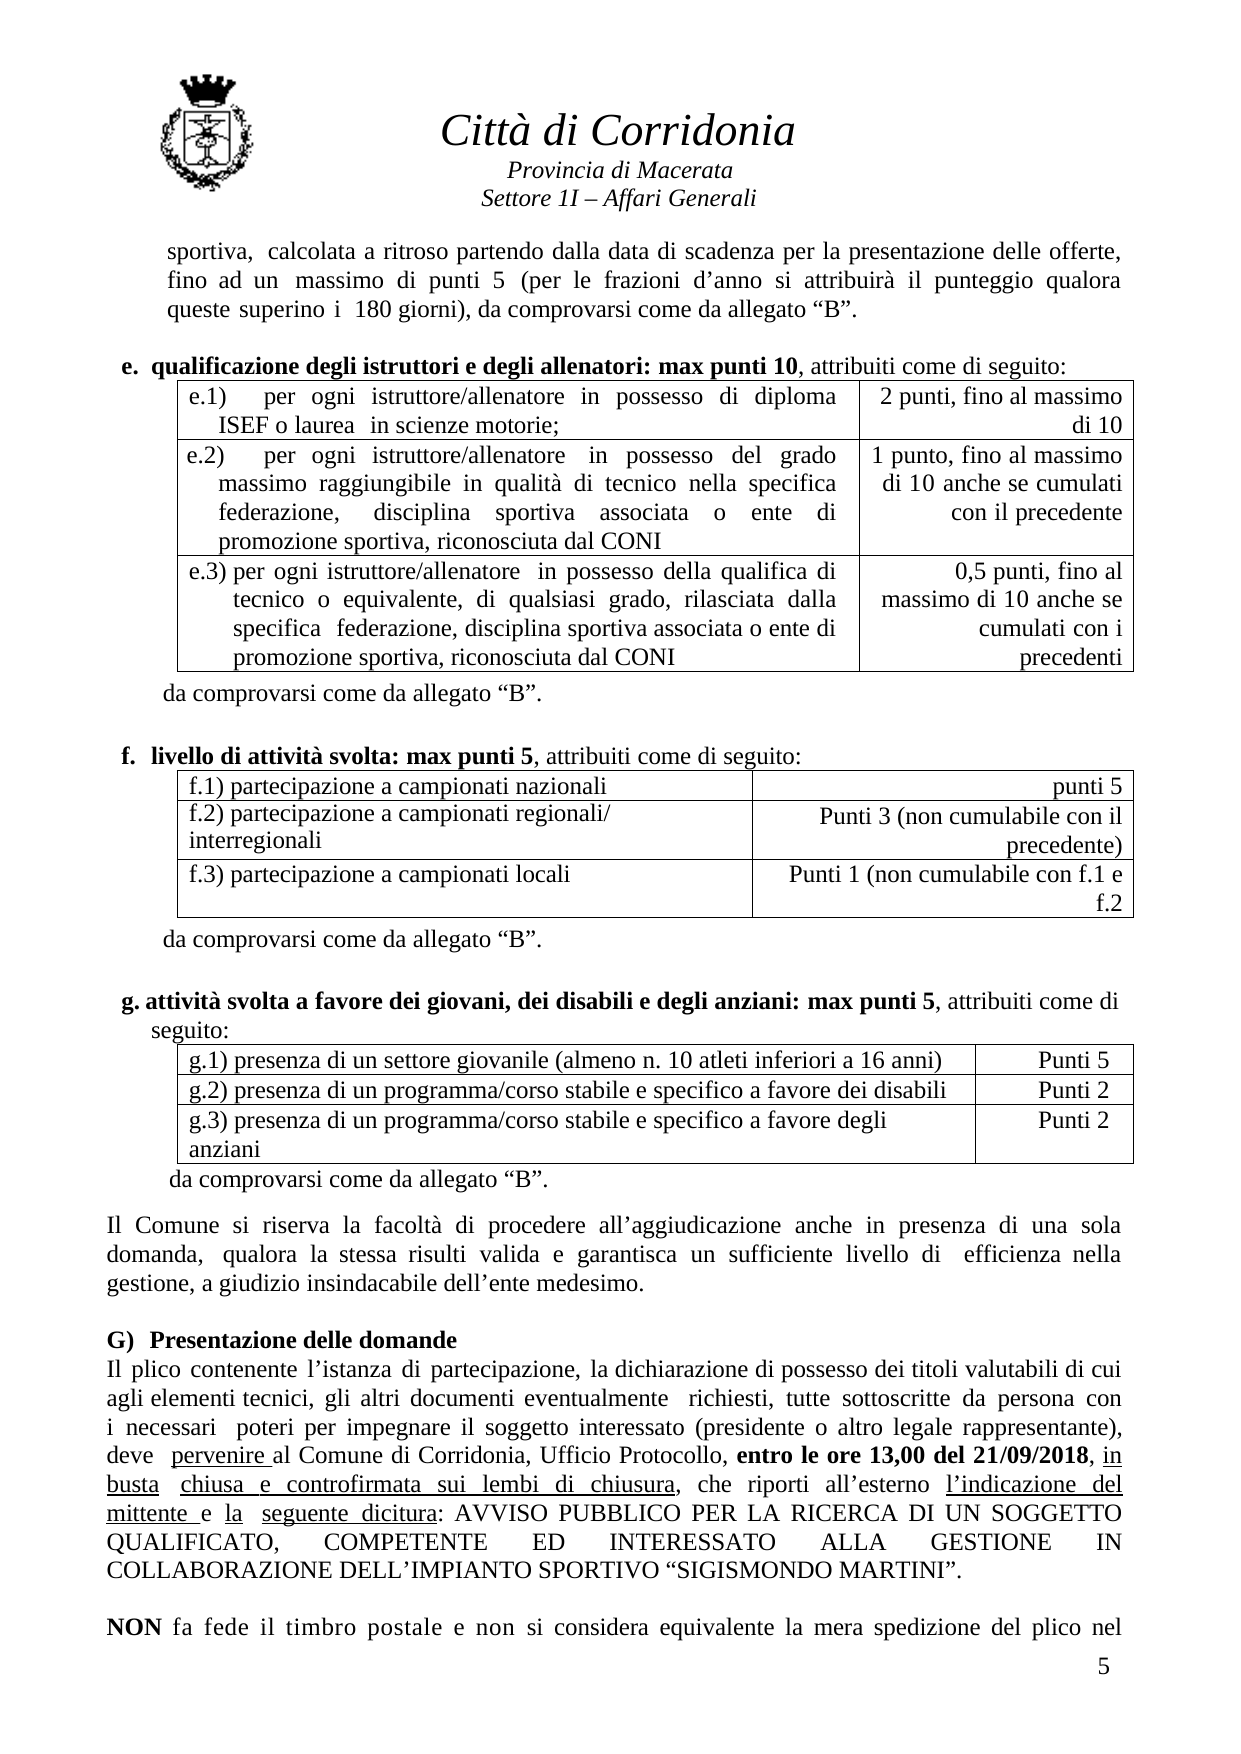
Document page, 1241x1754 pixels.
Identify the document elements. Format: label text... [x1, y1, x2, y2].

list Presentazione delle domande [106, 1326, 1134, 1354]
table_cell g.2) presenza di un programma/corso stabile e specifico a favore dei disabili [178, 1075, 975, 1104]
table_cell g.3) presenza di un programma/corso stabile e specifico a favore degli anziani [178, 1105, 975, 1163]
table_cell per ogni istruttore/allenatore in possesso del grado massimo raggiungibile in qualità di tecnico nella specifica federazione, disciplina sportiva associata o ente di promozione sportiva, riconosciuta dal CONI [178, 440, 859, 555]
table_header per ogni istruttore/allenatore in possesso di diploma ISEF o laurea in scienze motorie; [178, 381, 859, 439]
text da comprovarsi come da allegato “B”. [106, 1164, 1121, 1193]
table_cell 1 punto, fino al massimo di 10 anche se cumulati con il precedente [860, 440, 1133, 555]
list qualificazione degli istruttori e degli allenatori: max punti 10, attribuiti come di seguito: [121, 351, 1134, 380]
text Il Comune si riserva la facoltà di procedere all’aggiudicazione anche in presenza di una sola domanda, qualora la stessa risulti valida e garantisca un sufficiente livello di efficienza nella gestione, a giudizio insindacabile dell’ente medesimo. [106, 1210, 1122, 1296]
text da comprovarsi come da allegato “B”. [106, 678, 1122, 707]
table_cell per ogni istruttore/allenatore in possesso della qualifica di tecnico o equivalente, di qualsiasi grado, rilasciata dalla specifica federazione, disciplina sportiva associata o ente di promozione sportiva, riconosciuta dal CONI [178, 556, 859, 671]
table_header 2 punti, fino al massimo di 10 [860, 381, 1133, 439]
table_cell Punti 2 [976, 1075, 1133, 1104]
table_header g.1) presenza di un settore giovanile (almeno n. 10 atleti inferiori a 16 anni) [178, 1045, 975, 1074]
table_cell Punti 2 [976, 1105, 1133, 1163]
table_cell Punti 3 (non cumulabile con il precedente) [753, 801, 1133, 858]
list livello di attività svolta: max punti 5, attribuiti come di seguito: [121, 741, 1134, 770]
table_cell Punti 1 (non cumulabile con f.1 e f.2 [753, 860, 1133, 917]
list attività svolta a favore dei giovani, dei disabili e degli anziani: max punti 5, attribuiti come di seguito: [121, 986, 1121, 1044]
table_cell f.2) partecipazione a campionati regionali/ interregionali [178, 801, 752, 858]
table_header f.1) partecipazione a campionati nazionali [178, 771, 752, 800]
text Il plico contenente l’istanza di partecipazione, la dichiarazione di possesso dei titoli valutabili di cui agli elementi tecnici, gli altri documenti eventualmente richiesti, tutte sottoscritte da persona con i necessari poteri per impegnare il soggetto interessato (presidente o altro legale rappresentante), deve pervenire al Comune di Corridonia, Ufficio Protocollo, entro le ore 13,00 del 21/09/2018, in busta chiusa e controfirmata sui lembi di chiusura, che riporti all’esterno l’indicazione del mittente e la seguente dicitura: AVVISO PUBBLICO PER LA RICERCA DI UN SOGGETTO QUALIFICATO, COMPETENTE ED INTERESSATO ALLA GESTIONE IN COLLABORAZIONE DELL’IMPIANTO SPORTIVO “SIGISMONDO MARTINI”. [106, 1354, 1123, 1584]
table_cell f.3) partecipazione a campionati locali [178, 860, 752, 917]
text da comprovarsi come da allegato “B”. [106, 924, 1122, 953]
table_header Punti 5 [976, 1045, 1133, 1074]
picture [156, 73, 264, 197]
table_cell 0,5 punti, fino al massimo di 10 anche se cumulati con i precedenti [860, 556, 1133, 671]
table_header punti 5 [753, 771, 1133, 800]
